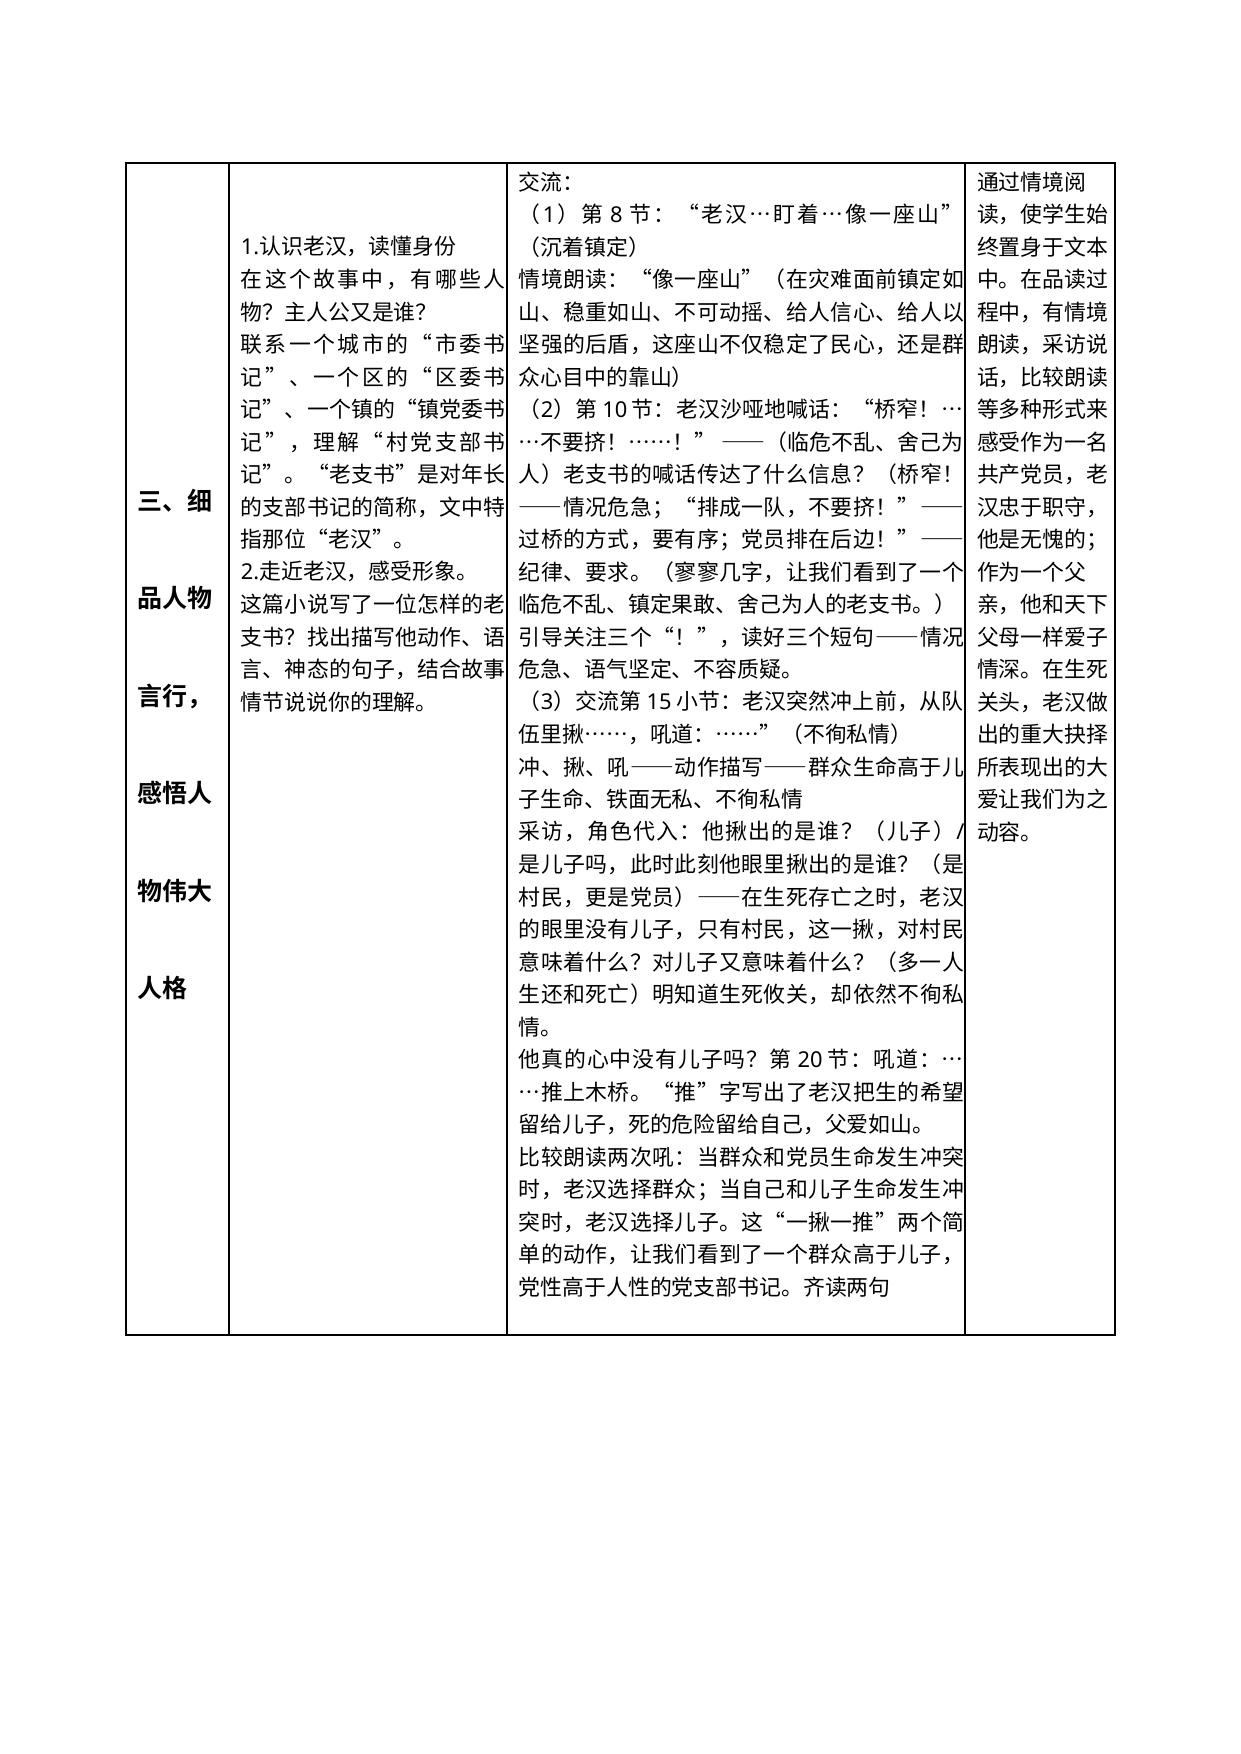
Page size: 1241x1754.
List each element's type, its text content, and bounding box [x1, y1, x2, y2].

table_cell 交流： （1）第8节：“老汉…盯着…像一座山” （沉着镇定） 情境朗读：“像一座山”（在灾难面前镇定如山、稳重如山、不可动摇、给人信心、给人以坚强的后盾，这座山不仅稳定了民心，还是群众心目中的靠山） （2）第10节：老汉沙哑地喊话：“桥窄！……不要挤！……！” ——（临危不乱、舍己为人）老支书的喊话传达了什么信息？（桥窄！——情况危急；“排成一队，不要挤！”——过桥的方式，要有序；党员排在后边！”——纪律、要求。（寥寥几字，让我们看到了一个临危不乱、镇定果敢、舍己为人的老支书。） 引导关注三个“！”，读好三个短句——情况危急、语气坚定、不容质疑。 （3）交流第15小节：老汉突然冲上前，从队伍里揪……，吼道：……”（不徇私情） 冲、揪、吼——动作描写——群众生命高于儿子生命、铁面无私、不徇私情 采访，角色代入：他揪出的是谁？（儿子）/是儿子吗，此时此刻他眼里揪出的是谁？（是村民，更是党员）——在生死存亡之时，老汉的眼里没有儿子，只有村民，这一揪，对村民意味着什么？对儿子又意味着什么？（多一人生还和死亡）明知道生死攸关，却依然不徇私情。 他真的心中没有儿子吗？第20节：吼道：……推上木桥。“推”字写出了老汉把生的希望留给儿子，死的危险留给自己，父爱如山。 比较朗读两次吼：当群众和党员生命发生冲突时，老汉选择群众；当自己和儿子生命发生冲突时，老汉选择儿子。这“一揪一推”两个简单的动作，让我们看到了一个群众高于儿子，党性高于人性的党支部书记。齐读两句 [508, 164, 964, 1334]
table_cell 通过情境阅读，使学生始终置身于文本中。在品读过程中，有情境朗读，采访说话，比较朗读等多种形式来感受作为一名共产党员，老汉忠于职守，他是无愧的；作为一个父亲，他和天下父母一样爱子情深。在生死关头，老汉做出的重大抉择所表现出的大爱让我们为之动容。 [966, 164, 1114, 1334]
table_cell 1.认识老汉，读懂身份 在这个故事中，有哪些人物？主人公又是谁？ 联系一个城市的“市委书记”、一个区的“区委书记”、一个镇的“镇党委书记”，理解“村党支部书记”。“老支书”是对年长的支部书记的简称，文中特指那位“老汉”。 2.走近老汉，感受形象。 这篇小说写了一位怎样的老支书？找出描写他动作、语言、神态的句子，结合故事情节说说你的理解。 [230, 164, 506, 1334]
table_cell 三、细品人物言行，感悟人物伟大人格 [127, 164, 228, 1334]
